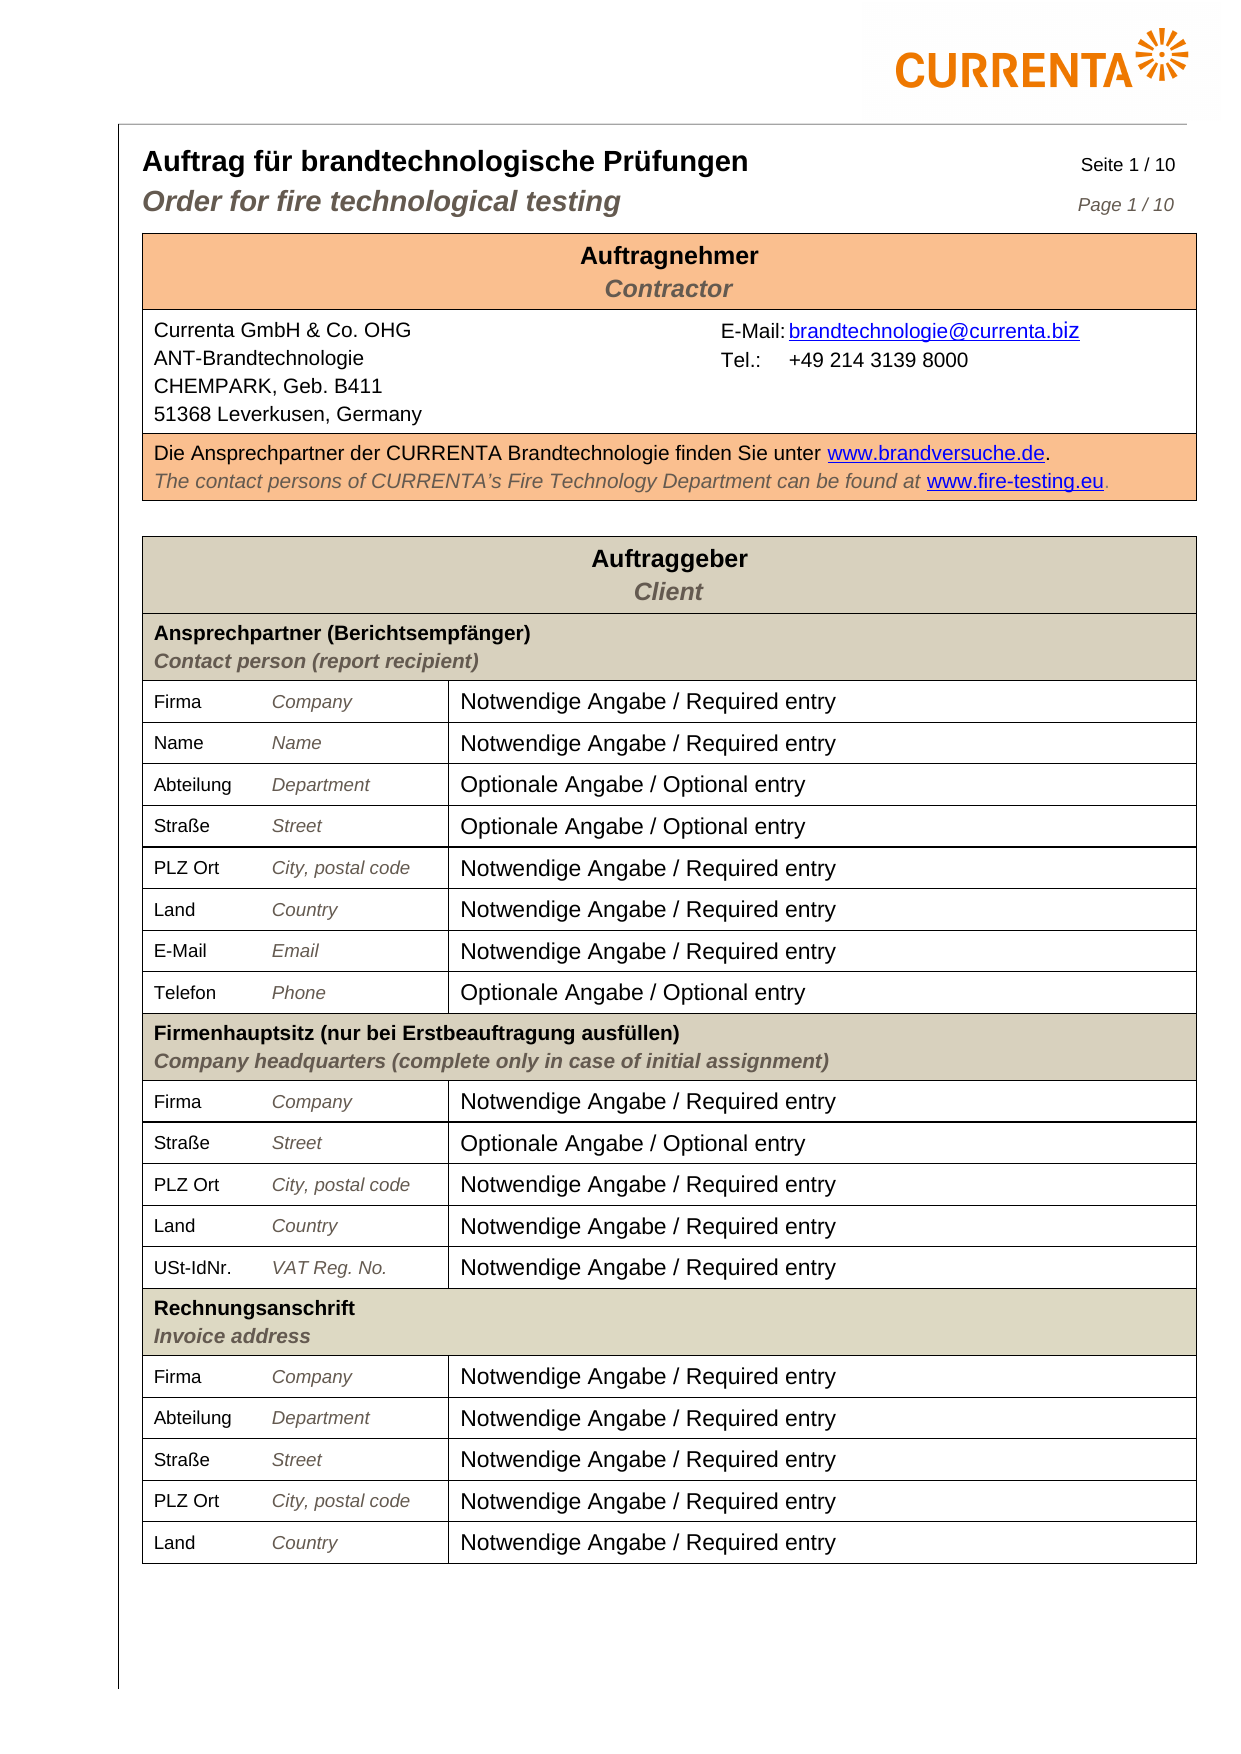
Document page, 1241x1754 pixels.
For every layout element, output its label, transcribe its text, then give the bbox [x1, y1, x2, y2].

table_cell Land Country [143, 889, 448, 929]
table_cell E-Mail Email [143, 931, 448, 971]
table_header Auftraggeber Client [143, 537, 1196, 613]
table_cell Name Name [143, 723, 448, 763]
table_cell Straße Street [143, 1123, 448, 1163]
table_cell E-Mail: brandtechnologie@currenta.biz Tel.: +49 214 3139 8000 [709, 310, 1196, 433]
table_cell Firmenhauptsitz (nur bei Erstbeauftragung ausfüllen) Company headquarters (complete only in case of initial assignment) [143, 1014, 1196, 1080]
table_header Auftragnehmer Contractor [143, 234, 1196, 309]
table_cell Straße Street [143, 1439, 448, 1480]
table_cell USt-IdNr. VAT Reg. No. [143, 1247, 448, 1288]
table_cell Die Ansprechpartner der CURRENTA Brandtechnologie finden Sie unter www.brandversuche.de. The contact persons of CURRENTA’s Fire Technology Department can be found at www.fire-testing.eu. [143, 434, 1196, 500]
table_cell Firma Company [143, 681, 448, 722]
table_cell Land Country [143, 1522, 448, 1563]
table_cell Land Country [143, 1206, 448, 1246]
picture [862, 2, 1222, 121]
table_cell PLZ Ort City, postal code [143, 1481, 448, 1521]
table_cell Ansprechpartner (Berichtsempfänger) Contact person (report recipient) [143, 614, 1196, 680]
table_cell Currenta GmbH & Co. OHG ANT-Brandtechnologie CHEMPARK, Geb. B411 51368 Leverkusen, Germany [143, 310, 709, 433]
table_cell PLZ Ort City, postal code [143, 1164, 448, 1204]
table_cell Rechnungsanschrift Invoice address [143, 1289, 1196, 1355]
table_cell Straße Street [143, 806, 448, 846]
table_cell Abteilung Department [143, 764, 448, 805]
table_cell PLZ Ort City, postal code [143, 848, 448, 888]
table_cell Abteilung Department [143, 1398, 448, 1438]
table_cell Telefon Phone [143, 972, 448, 1013]
table_cell Firma Company [143, 1356, 448, 1397]
table_cell Firma Company [143, 1081, 448, 1121]
